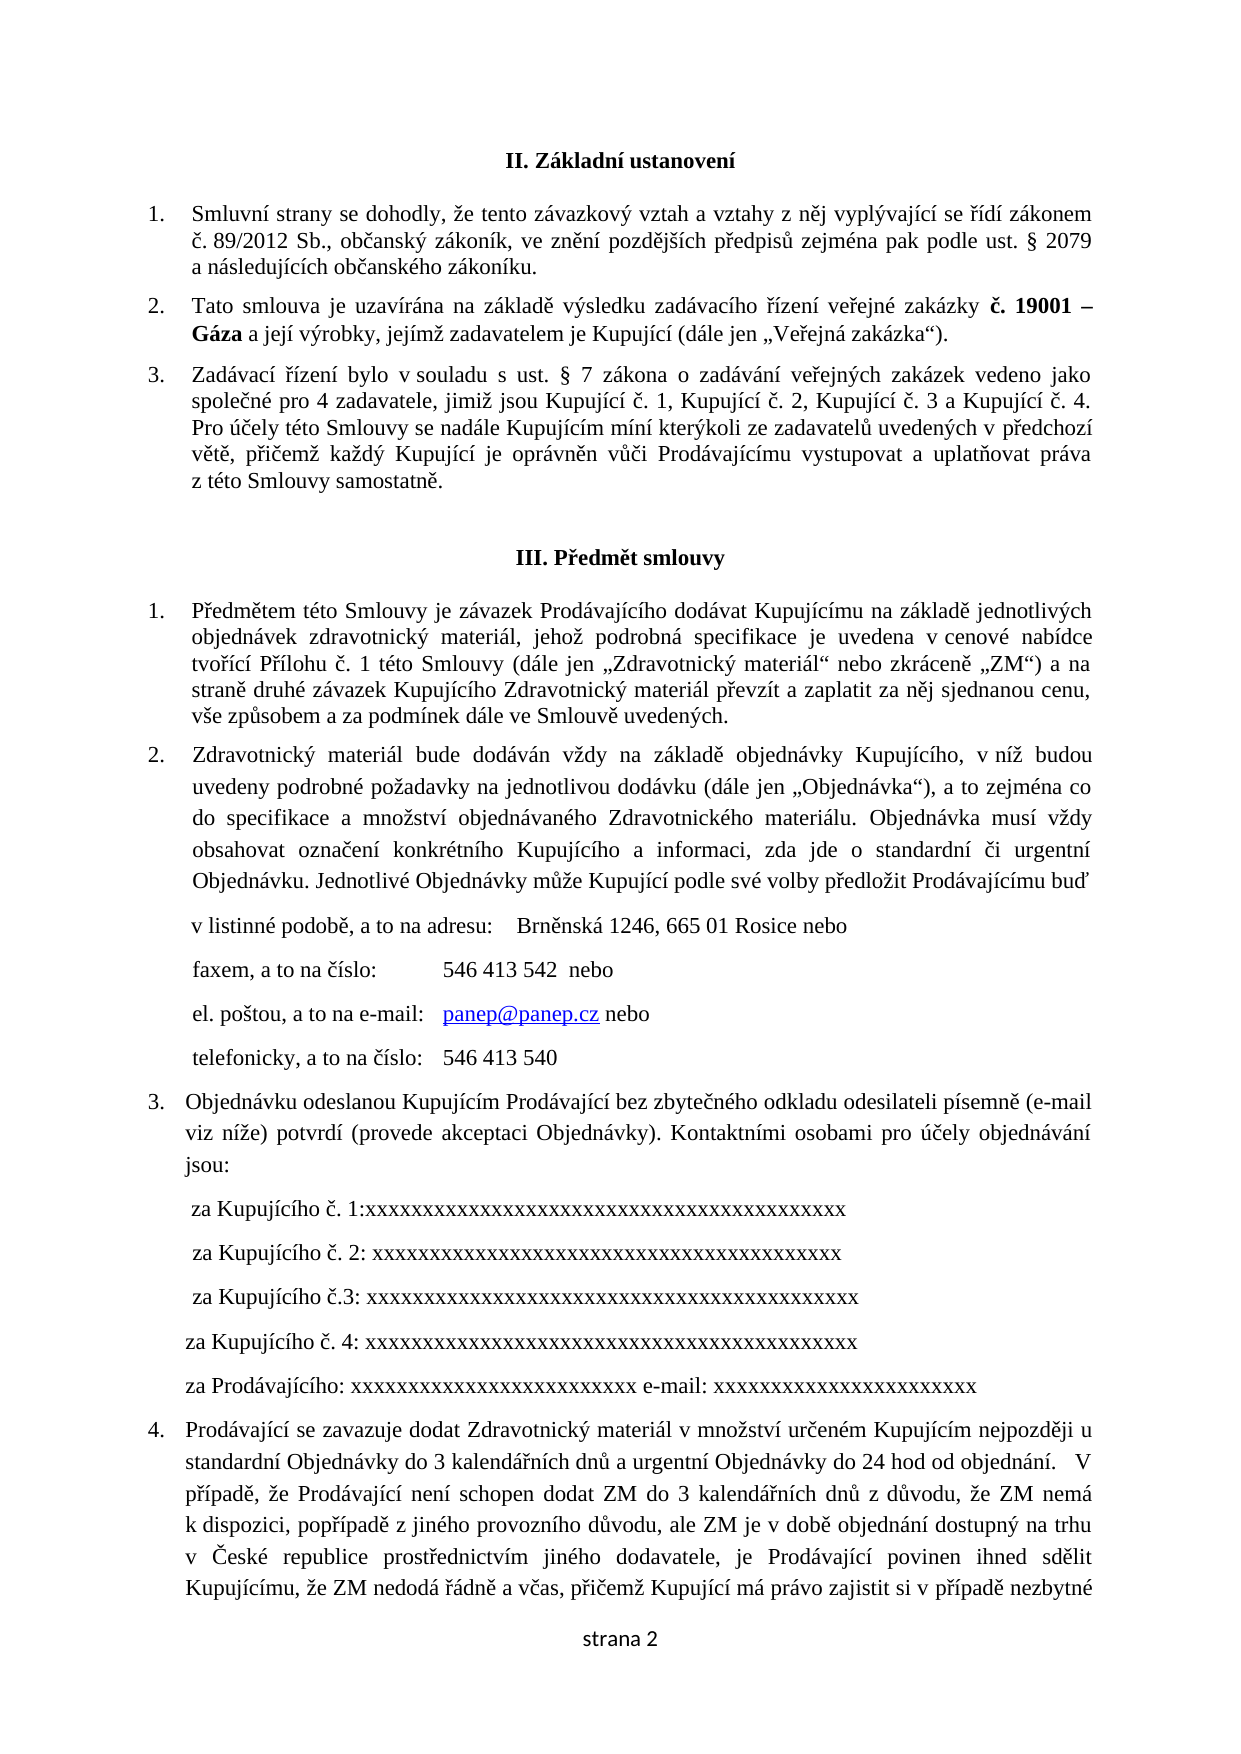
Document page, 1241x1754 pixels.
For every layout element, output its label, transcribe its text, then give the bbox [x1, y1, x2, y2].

text el. poštou, a to na e-mail: panep@panep.cz nebo [192, 1000, 1093, 1026]
text v listinné podobě, a to na adresu: Brněnská 1246, 665 01 Rosice nebo [185, 912, 1093, 938]
text 3. Zadávací řízení bylo v souladu s ust. § 7 zákona o zadávání veřejných zakázek vedeno jako společné pro 4 zadavatele, jimiž jsou Kupující č. 1, Kupující č. 2, Kupující č. 3 a Kupující č. 4. Pro účely této Smlouvy se nadále Kupujícím míní kterýkoli ze zadavatelů uvedených v předchozí větě, přičemž každý Kupující je oprávněn vůči Prodávajícímu vystupovat a uplatňovat práva z této Smlouvy samostatně. [148, 361, 1093, 493]
text za Kupujícího č. 4: xxxxxxxxxxxxxxxxxxxxxxxxxxxxxxxxxxxxxxxxxxx [148, 1328, 1093, 1355]
text II. Základní ustanovení [148, 148, 1093, 174]
text 2. Tato smlouva je uzavírána na základě výsledku zadávacího řízení veřejné zakázky č. 19001 – Gáza a její výrobky, jejímž zadavatelem je Kupující (dále jen „Veřejná zakázka“). [148, 292, 1093, 347]
text telefonicky, a to na číslo: 546 413 540 [192, 1044, 1093, 1070]
text za Kupujícího č.3: xxxxxxxxxxxxxxxxxxxxxxxxxxxxxxxxxxxxxxxxxxx [192, 1283, 1093, 1309]
text 1. Smluvní strany se dohodly, že tento závazkový vztah a vztahy z něj vyplývající se řídí zákonem č. 89/2012 Sb., občanský zákoník, ve znění pozdějších předpisů zejména pak podle ust. § 2079 a následujících občanského zákoníku. [148, 200, 1093, 279]
text za Prodávajícího: xxxxxxxxxxxxxxxxxxxxxxxxx e-mail: xxxxxxxxxxxxxxxxxxxxxxx [148, 1372, 1093, 1399]
text faxem, a to na číslo: 546 413 542 nebo [192, 956, 1093, 982]
text 3. Objednávku odeslanou Kupujícím Prodávající bez zbytečného odkladu odesilateli písemně (e-mail viz níže) potvrdí (provede akceptaci Objednávky). Kontaktními osobami pro účely objednávání jsou: [148, 1088, 1093, 1177]
text III. Předmět smlouvy [148, 544, 1093, 571]
text 1. Předmětem této Smlouvy je závazek Prodávajícího dodávat Kupujícímu na základě jednotlivých objednávek zdravotnický materiál, jehož podrobná specifikace je uvedena v cenové nabídce tvořící Přílohu č. 1 této Smlouvy (dále jen „Zdravotnický materiál“ nebo zkráceně „ZM“) a na straně druhé závazek Kupujícího Zdravotnický materiál převzít a zaplatit za něj sjednanou cenu, vše způsobem a za podmínek dále ve Smlouvě uvedených. [148, 597, 1093, 729]
text 2. Zdravotnický materiál bude dodáván vždy na základě objednávky Kupujícího, v níž budou uvedeny podrobné požadavky na jednotlivou dodávku (dále jen „Objednávka“), a to zejména co do specifikace a množství objednávaného Zdravotnického materiálu. Objednávka musí vždy obsahovat označení konkrétního Kupujícího a informaci, zda jde o standardní či urgentní Objednávku. Jednotlivé Objednávky může Kupující podle své volby předložit Prodávajícímu buď [148, 741, 1093, 894]
text za Kupujícího č. 2: xxxxxxxxxxxxxxxxxxxxxxxxxxxxxxxxxxxxxxxxx [185, 1239, 1093, 1266]
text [148, 1416, 1093, 1601]
text za Kupujícího č. 1:xxxxxxxxxxxxxxxxxxxxxxxxxxxxxxxxxxxxxxxxxx [148, 1195, 1093, 1221]
